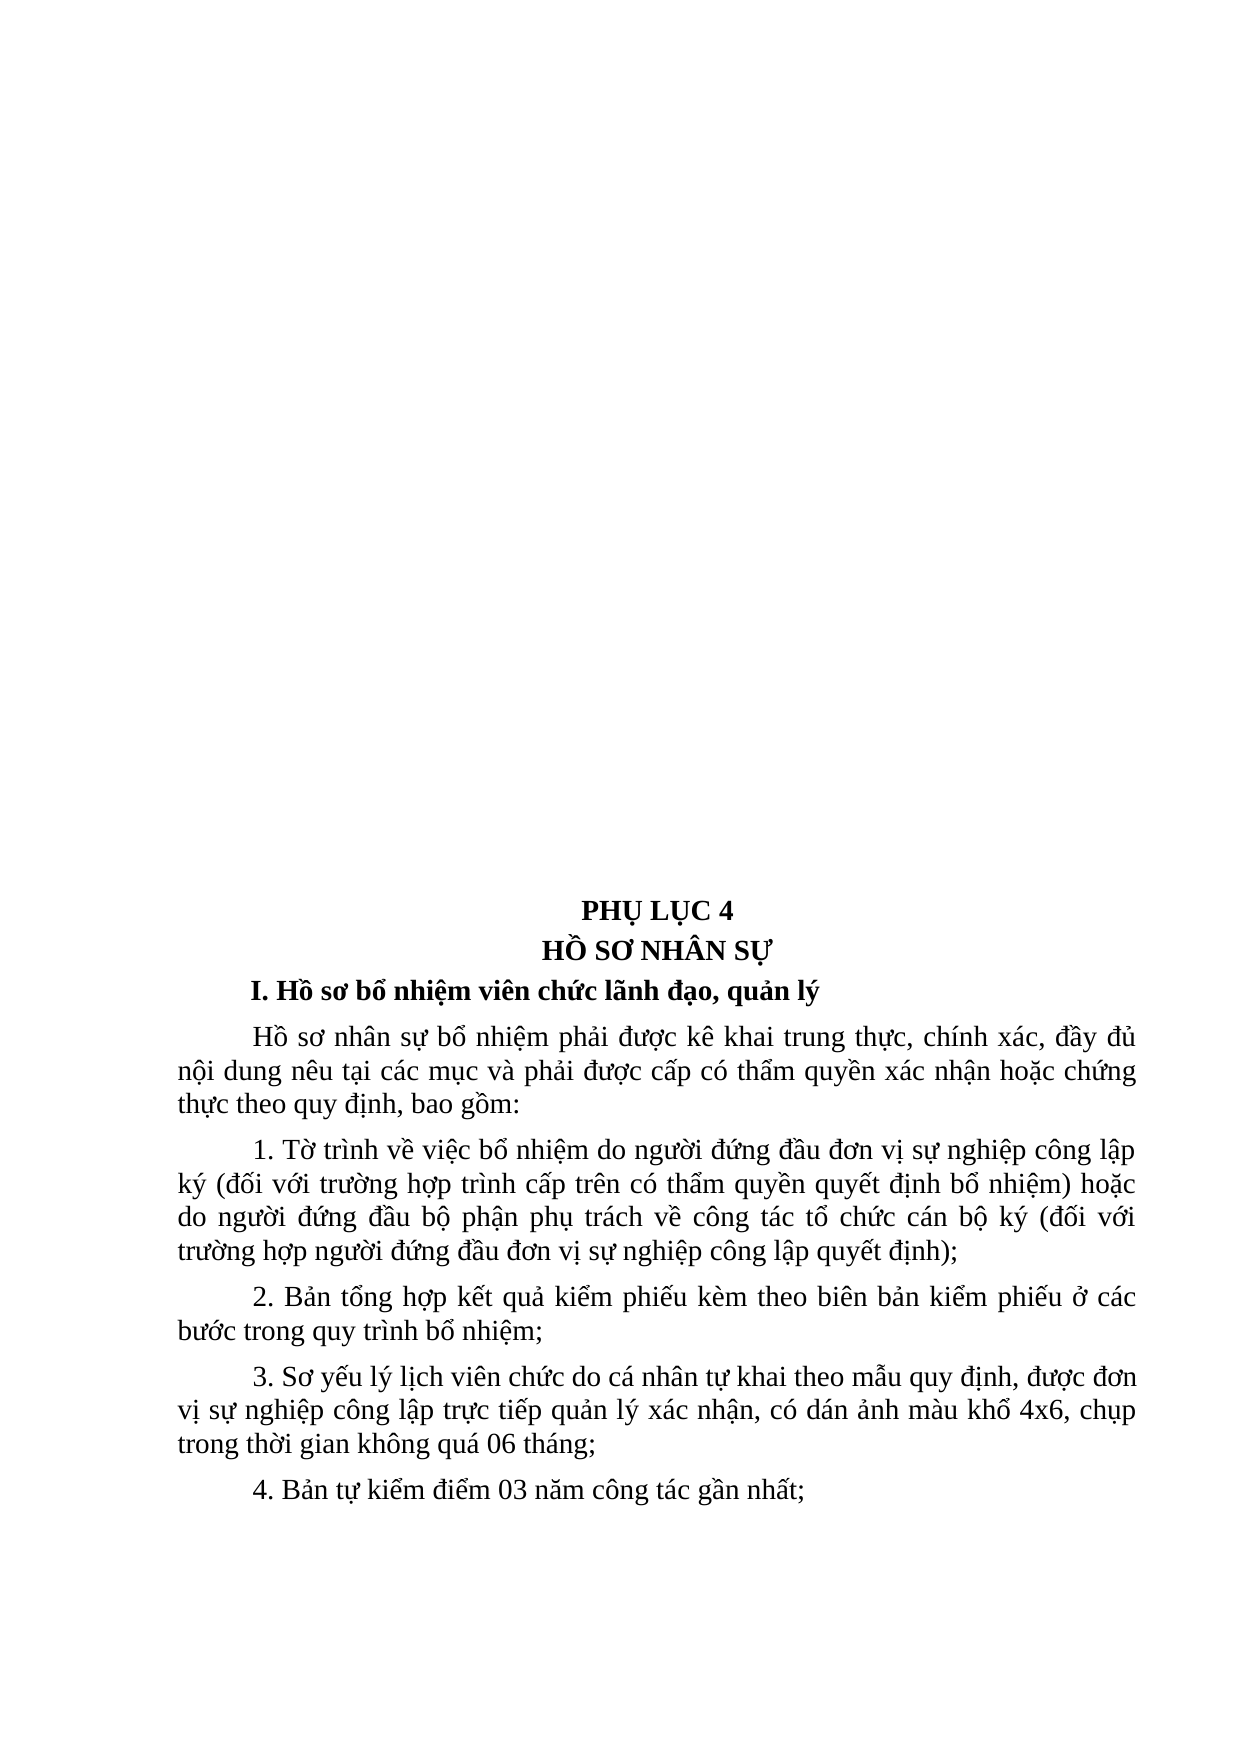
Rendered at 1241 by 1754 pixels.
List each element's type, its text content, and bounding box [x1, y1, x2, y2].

text 4. Bản tự kiểm điểm 03 năm công tác gần nhất; [177, 1472, 1138, 1505]
text PHỤ LỤC 4 [177, 893, 1138, 926]
text Hồ sơ nhân sự bổ nhiệm phải được kê khai trung thực, chính xác, đầy đủ nội dung nêu tại các mục và phải được cấp có thẩm quyền xác nhận hoặc chứng thực theo quy định, bao gồm: [177, 1019, 1138, 1120]
text 3. Sơ yếu lý lịch viên chức do cá nhân tự khai theo mẫu quy định, được đơn vị sự nghiệp công lập trực tiếp quản lý xác nhận, có dán ảnh màu khổ 4x6, chụp trong thời gian không quá 06 tháng; [177, 1359, 1138, 1459]
text 1. Tờ trình về việc bổ nhiệm do người đứng đầu đơn vị sự nghiệp công lập ký (đối với trường hợp trình cấp trên có thẩm quyền quyết định bổ nhiệm) hoặc do người đứng đầu bộ phận phụ trách về công tác tổ chức cán bộ ký (đối với trường hợp người đứng đầu đơn vị sự nghiệp công lập quyết định); [177, 1132, 1138, 1267]
text HỒ SƠ NHÂN SỰ [177, 933, 1138, 967]
text I. Hồ sơ bổ nhiệm viên chức lãnh đạo, quản lý [177, 973, 1138, 1007]
text 2. Bản tổng hợp kết quả kiểm phiếu kèm theo biên bản kiểm phiếu ở các bước trong quy trình bổ nhiệm; [177, 1279, 1138, 1346]
